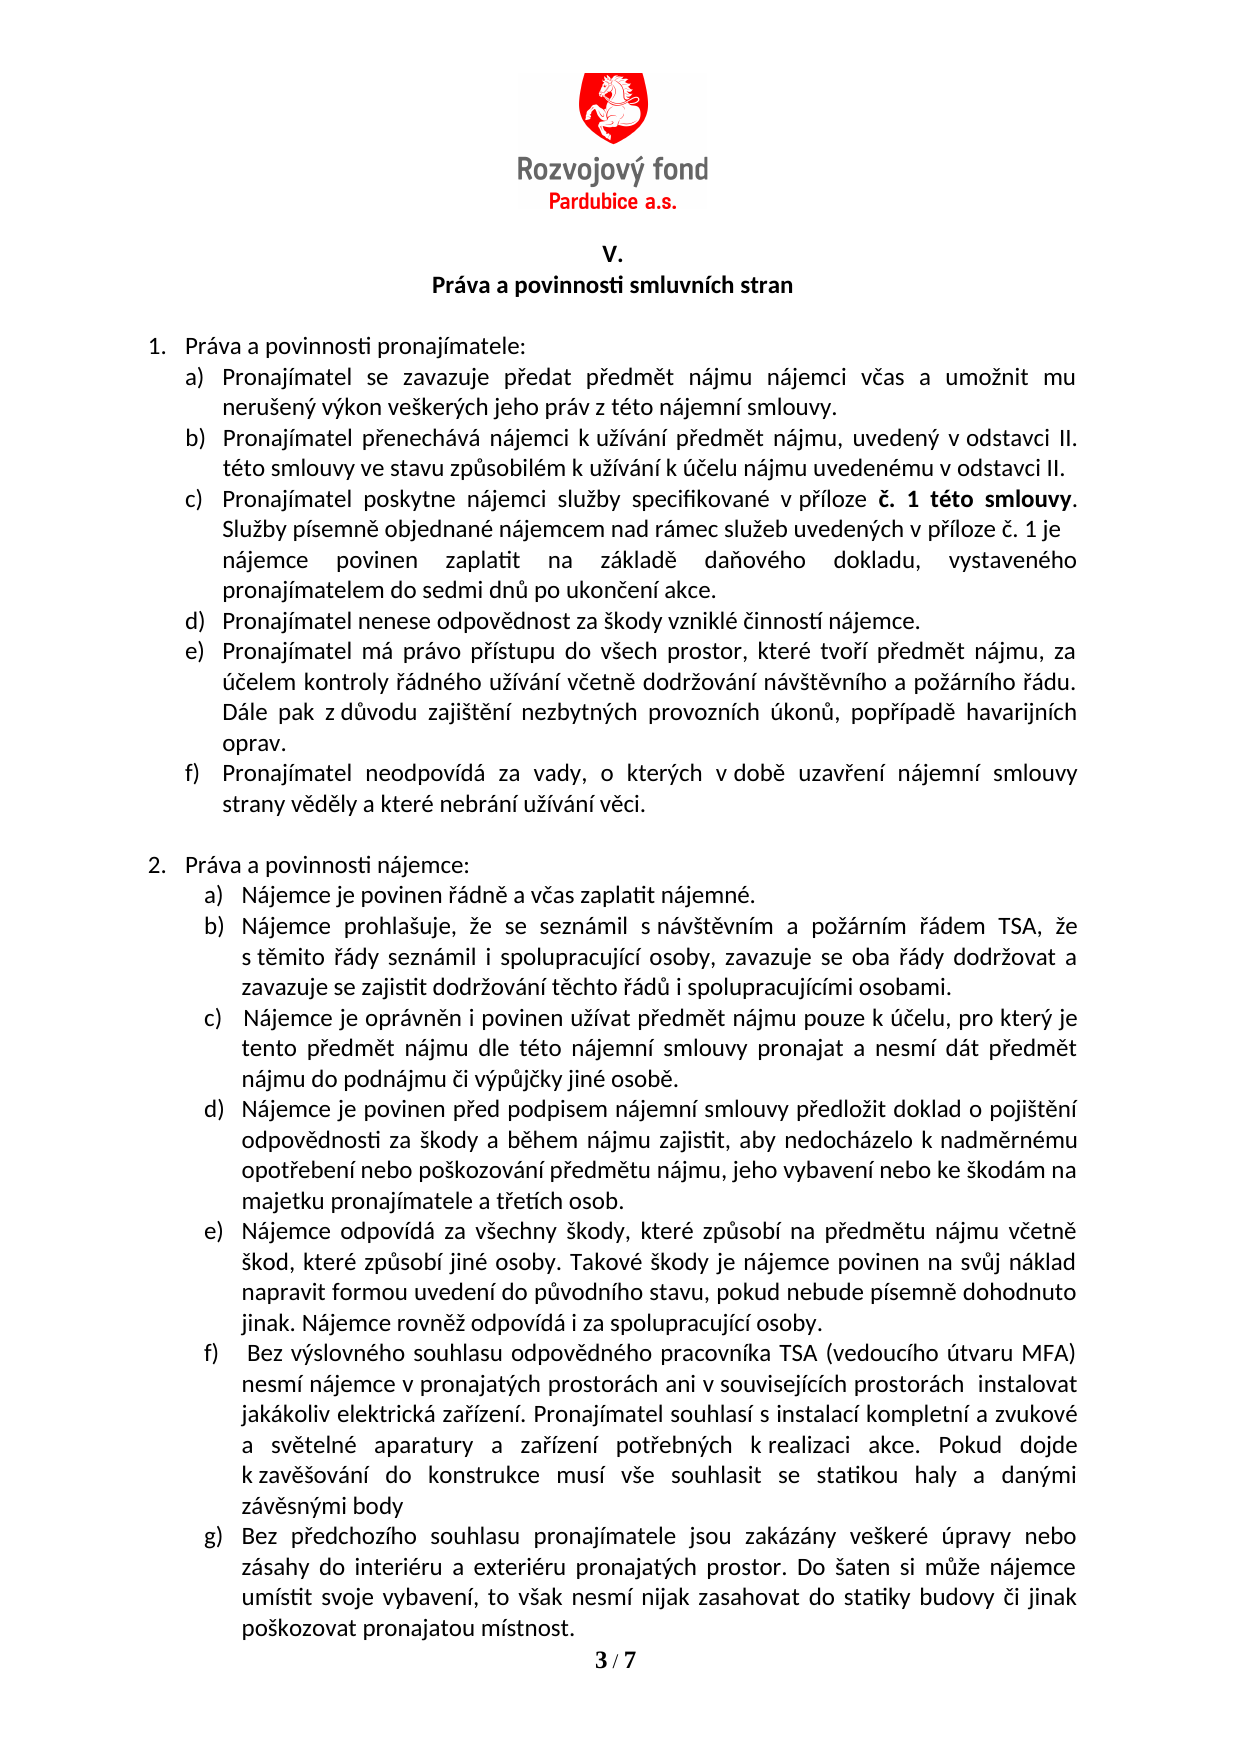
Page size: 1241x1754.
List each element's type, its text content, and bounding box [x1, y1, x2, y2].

list Nájemce odpovídá za všechny škody, které způsobí na předmětu nájmu včetně škod, které způsobí jiné osoby. Takové škody je nájemce povinen na svůj náklad napravit formou uvedení do původního stavu, pokud nebude písemně dohodnuto jinak. Nájemce rovněž odpovídá i za spolupracující osoby. [204, 1215, 1078, 1337]
picture [518, 73, 708, 209]
list Práva a povinnosti nájemce: [148, 849, 1078, 879]
list Pronajímatel poskytne nájemci služby specifikované v příloze č. 1 této smlouvy. Služby písemně objednané nájemcem nad rámec služeb uvedených v příloze č. 1 je [185, 483, 1078, 544]
list Práva a povinnosti pronajímatele: [148, 330, 1078, 361]
list Pronajímatel přenechává nájemci k užívání předmět nájmu, uvedený v odstavci II. této smlouvy ve stavu způsobilém k užívání k účelu nájmu uvedenému v odstavci II. [185, 422, 1078, 483]
list Pronajímatel nenese odpovědnost za škody vzniklé činností nájemce. [185, 605, 1078, 635]
list Nájemce je povinen řádně a včas zaplatit nájemné. [204, 879, 1078, 910]
list Pronajímatel neodpovídá za vady, o kterých v době uzavření nájemní smlouvy strany věděly a které nebrání užívání věci. [185, 757, 1078, 818]
list Nájemce je povinen před podpisem nájemní smlouvy předložit doklad o pojištění odpovědnosti za škody a během nájmu zajistit, aby nedocházelo k nadměrnému opotřebení nebo poškozování předmětu nájmu, jeho vybavení nebo ke škodám na majetku pronajímatele a třetích osob. [204, 1093, 1078, 1215]
list Bez výslovného souhlasu odpovědného pracovníka TSA (vedoucího útvaru MFA) nesmí nájemce v pronajatých prostorách ani v souvisejících prostorách instalovat jakákoliv elektrická zařízení. Pronajímatel souhlasí s instalací kompletní a zvukové a světelné aparatury a zařízení potřebných k realizaci akce. Pokud dojde k zavěšování do konstrukce musí vše souhlasit se statikou haly a danými závěsnými body [204, 1337, 1078, 1521]
text Práva a povinnosti smluvních stran [148, 269, 1078, 300]
list Pronajímatel se zavazuje předat předmět nájmu nájemci včas a umožnit mu nerušený výkon veškerých jeho práv z této nájemní smlouvy. [185, 361, 1078, 422]
list Pronajímatel má právo přístupu do všech prostor, které tvoří předmět nájmu, za účelem kontroly řádného užívání včetně dodržování návštěvního a požárního řádu. Dále pak z důvodu zajištění nezbytných provozních úkonů, popřípadě havarijních oprav. [185, 635, 1078, 757]
list Nájemce je oprávněn i povinen užívat předmět nájmu pouze k účelu, pro který je tento předmět nájmu dle této nájemní smlouvy pronajat a nesmí dát předmět nájmu do podnájmu či výpůjčky jiné osobě. [204, 1002, 1078, 1093]
text V. [148, 239, 1078, 269]
list Nájemce prohlašuje, že se seznámil s návštěvním a požárním řádem TSA, že s těmito řády seznámil i spolupracující osoby, zavazuje se oba řády dodržovat a zavazuje se zajistit dodržování těchto řádů i spolupracujícími osobami. [204, 910, 1078, 1002]
list Bez předchozího souhlasu pronajímatele jsou zakázány veškeré úpravy nebo zásahy do interiéru a exteriéru pronajatých prostor. Do šaten si může nájemce umístit svoje vybavení, to však nesmí nijak zasahovat do statiky budovy či jinak poškozovat pronajatou místnost. [204, 1521, 1078, 1643]
text nájemce povinen zaplatit na základě daňového dokladu, vystaveného pronajímatelem do sedmi dnů po ukončení akce. [222, 544, 1078, 605]
